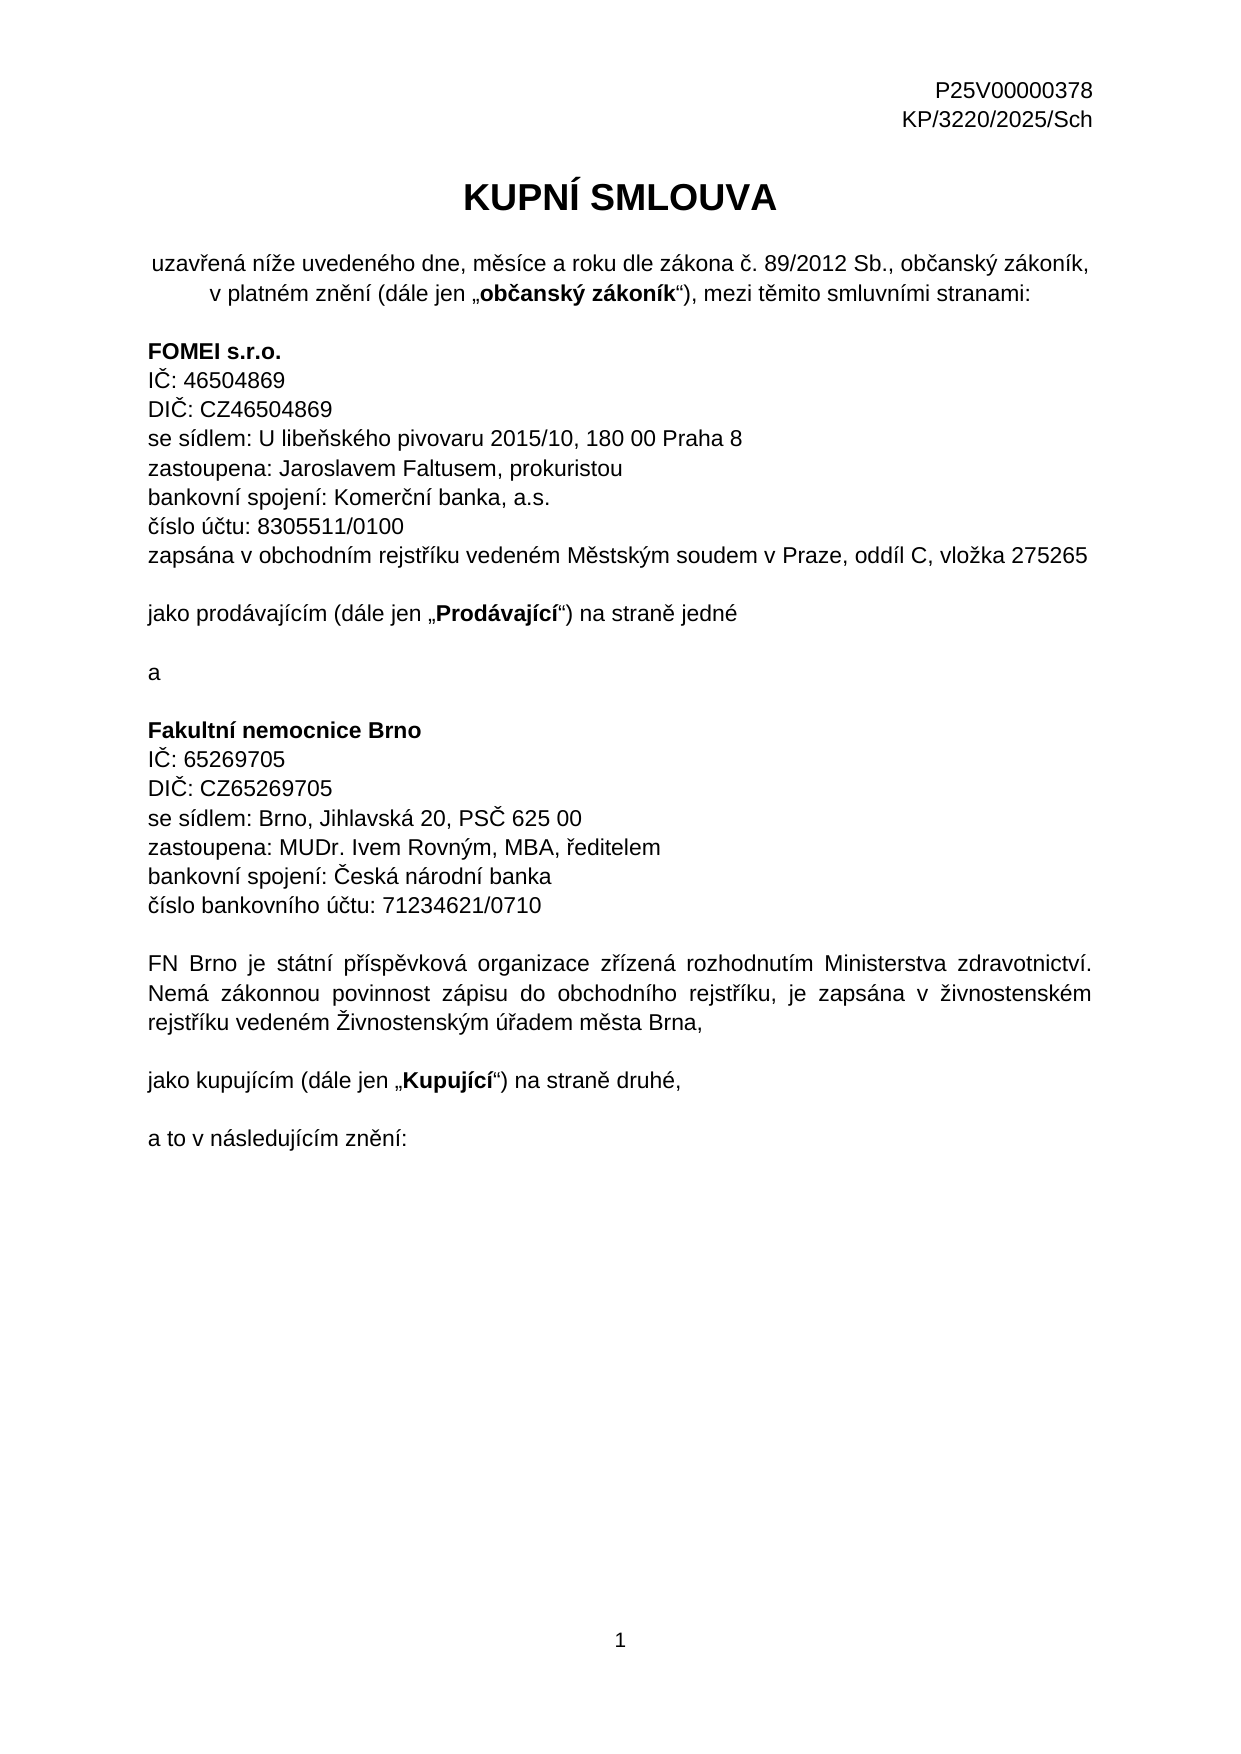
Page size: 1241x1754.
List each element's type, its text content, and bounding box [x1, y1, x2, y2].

text zastoupena: MUDr. Ivem Rovným, MBA, ředitelem [148, 831, 1093, 860]
text zastoupena: Jaroslavem Faltusem, prokuristou [148, 452, 1093, 481]
text Fakultní nemocnice Brno [148, 714, 1093, 743]
text zapsána v obchodním rejstříku vedeném Městským soudem v Praze, oddíl C, vložka 275265 [148, 539, 1093, 568]
text FOMEI s.r.o. [148, 335, 1093, 364]
text FN Brno je státní příspěvková organizace zřízená rozhodnutím Ministerstva zdravotnictví. Nemá zákonnou povinnost zápisu do obchodního rejstříku, je zapsána v živnostenském rejstříku vedeném Živnostenským úřadem města Brna, [148, 947, 1093, 1035]
text se sídlem: U libeňského pivovaru 2015/10, 180 00 Praha 8 [148, 422, 1093, 452]
text IČ: 65269705 [148, 743, 1093, 772]
text KUPNÍ SMLOUVA [148, 175, 1093, 218]
text uzavřená níže uvedeného dne, měsíce a roku dle zákona č. 89/2012 Sb., občanský zákoník, v platném znění (dále jen „občanský zákoník“), mezi těmito smluvními stranami: [148, 247, 1093, 306]
text jako prodávajícím (dále jen „Prodávající“) na straně jedné [148, 597, 1093, 627]
text a [148, 656, 1093, 685]
text jako kupujícím (dále jen „Kupující“) na straně druhé, [148, 1064, 1093, 1093]
text se sídlem: Brno, Jihlavská 20, PSČ 625 00 [148, 802, 1093, 831]
text bankovní spojení: Česká národní banka [148, 860, 1093, 889]
text číslo bankovního účtu: 71234621/0710 [148, 889, 1093, 918]
text IČ: 46504869 [148, 364, 1093, 393]
text a to v následujícím znění: [148, 1122, 1093, 1152]
text DIČ: CZ46504869 [148, 393, 1093, 422]
text číslo účtu: 8305511/0100 [148, 510, 1093, 539]
text DIČ: CZ65269705 [148, 772, 1093, 802]
text bankovní spojení: Komerční banka, a.s. [148, 481, 1093, 510]
